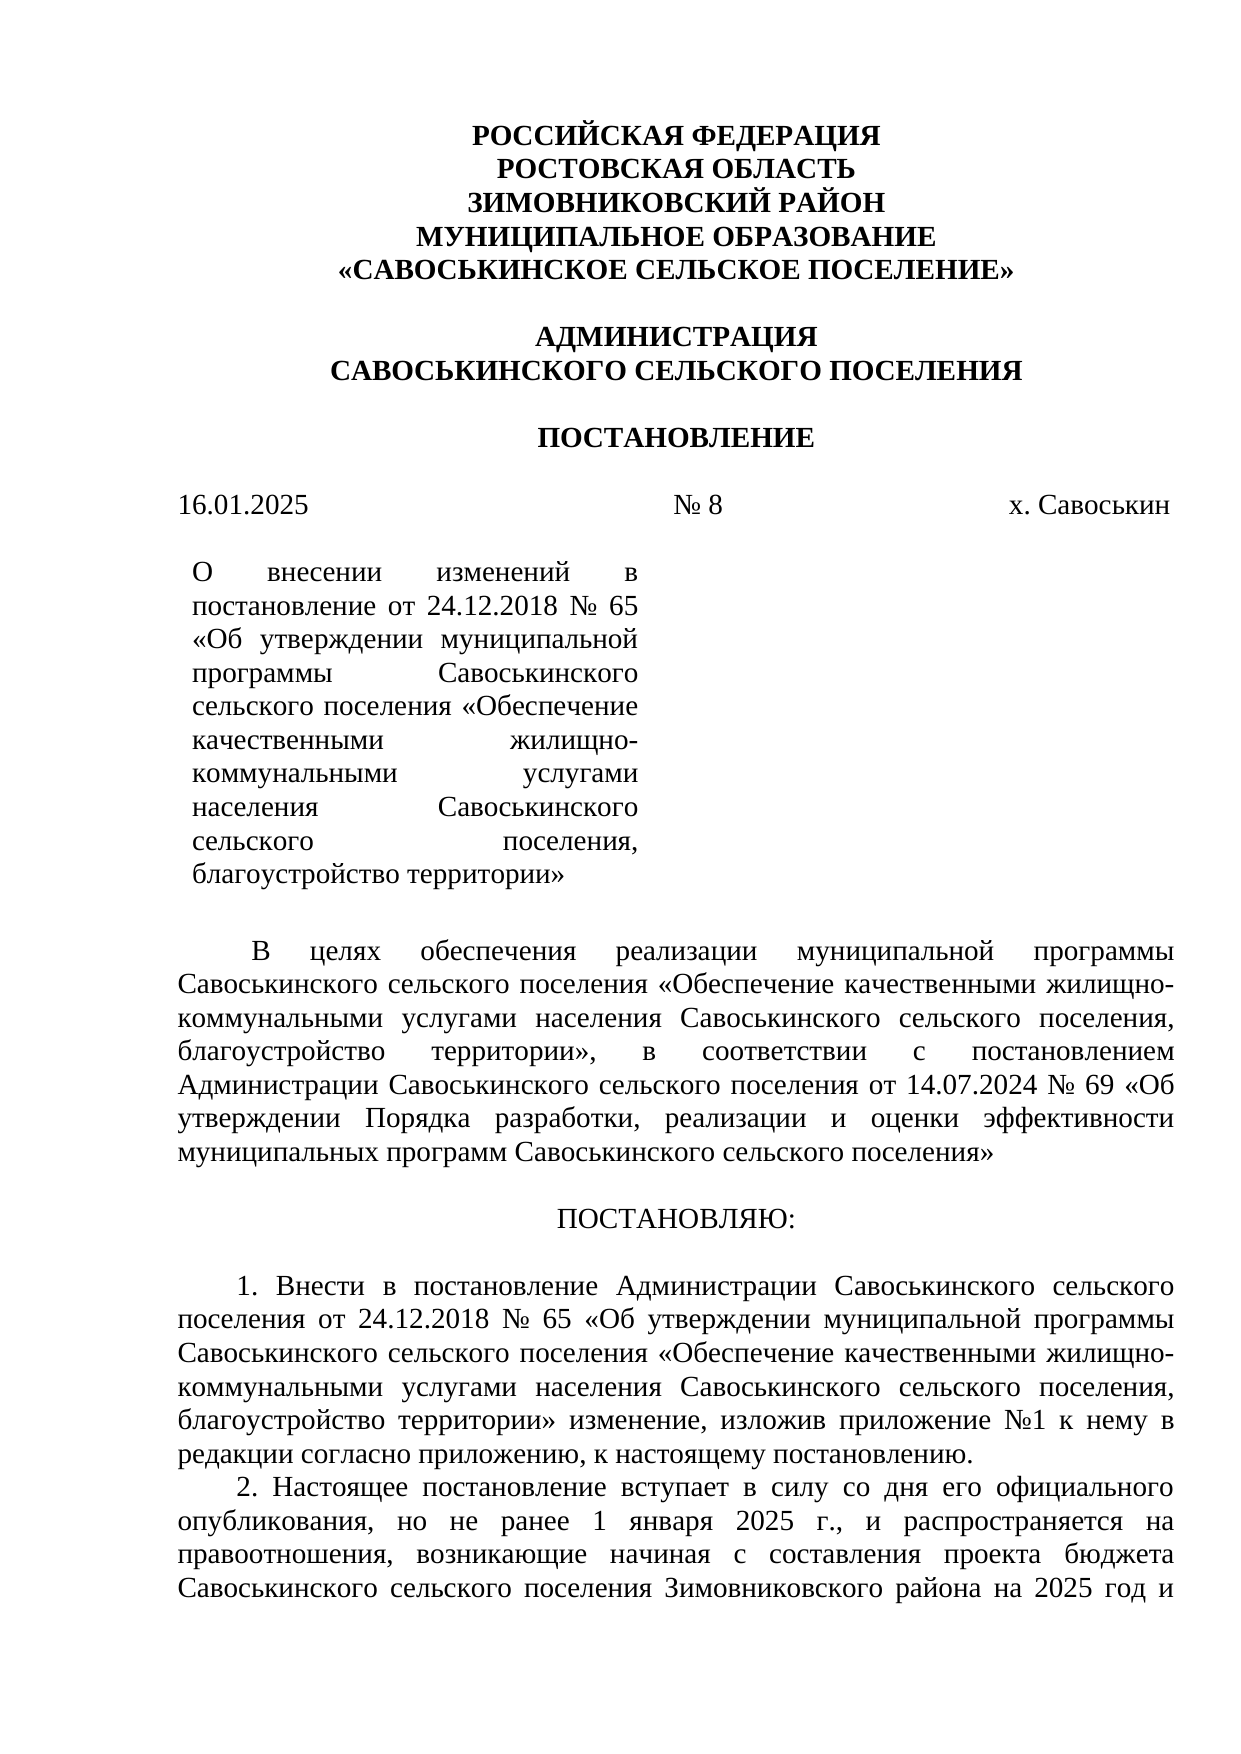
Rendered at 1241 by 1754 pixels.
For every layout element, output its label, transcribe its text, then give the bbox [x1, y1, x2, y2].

text ПОСТАНОВЛЕНИЕ [177, 420, 1175, 453]
text РОССИЙСКАЯ ФЕДЕРАЦИЯ [177, 118, 1175, 152]
text ЗИМОВНИКОВСКИЙ РАЙОН [177, 185, 1175, 219]
text 16.01.2025 № 8 х. Савоськин [177, 487, 1175, 521]
text ПОСТАНОВЛЯЮ: [177, 1201, 1175, 1234]
text «САВОСЬКИНСКОЕ СЕЛЬСКОЕ ПОСЕЛЕНИЕ» [177, 252, 1175, 286]
text РОСТОВСКАЯ ОБЛАСТЬ [177, 152, 1175, 185]
text САВОСЬКИНСКОГО СЕЛЬСКОГО ПОСЕЛЕНИЯ [177, 353, 1175, 386]
text МУНИЦИПАЛЬНОЕ ОБРАЗОВАНИЕ [177, 219, 1175, 252]
text В целях обеспечения реализации муниципальной программы Савоськинского сельского поселения «Обеспечение качественными жилищно-коммунальными услугами населения Савоськинского сельского поселения, благоустройство территории», в соответствии с постановлением Администрации Савоськинского сельского поселения от 14.07.2024 № 69 «Об утверждении Порядка разработки, реализации и оценки эффективности муниципальных программ Савоськинского сельского поселения» [177, 933, 1175, 1167]
text 1. Внести в постановление Администрации Савоськинского сельского поселения от 24.12.2018 № 65 «Об утверждении муниципальной программы Савоськинского сельского поселения «Обеспечение качественными жилищно-коммунальными услугами населения Савоськинского сельского поселения, благоустройство территории» изменение, изложив приложение №1 к нему в редакции согласно приложению, к настоящему постановлению. [177, 1268, 1175, 1469]
table_header О внесении изменений в постановление от 24.12.2018 № 65 «Об утверждении муниципальной программы Савоськинского сельского поселения «Обеспечение качественными жилищно-коммунальными услугами населения Савоськинского сельского поселения, благоустройство территории» [181, 554, 650, 890]
text АДМИНИСТРАЦИЯ [177, 319, 1175, 353]
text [177, 1469, 1175, 1603]
